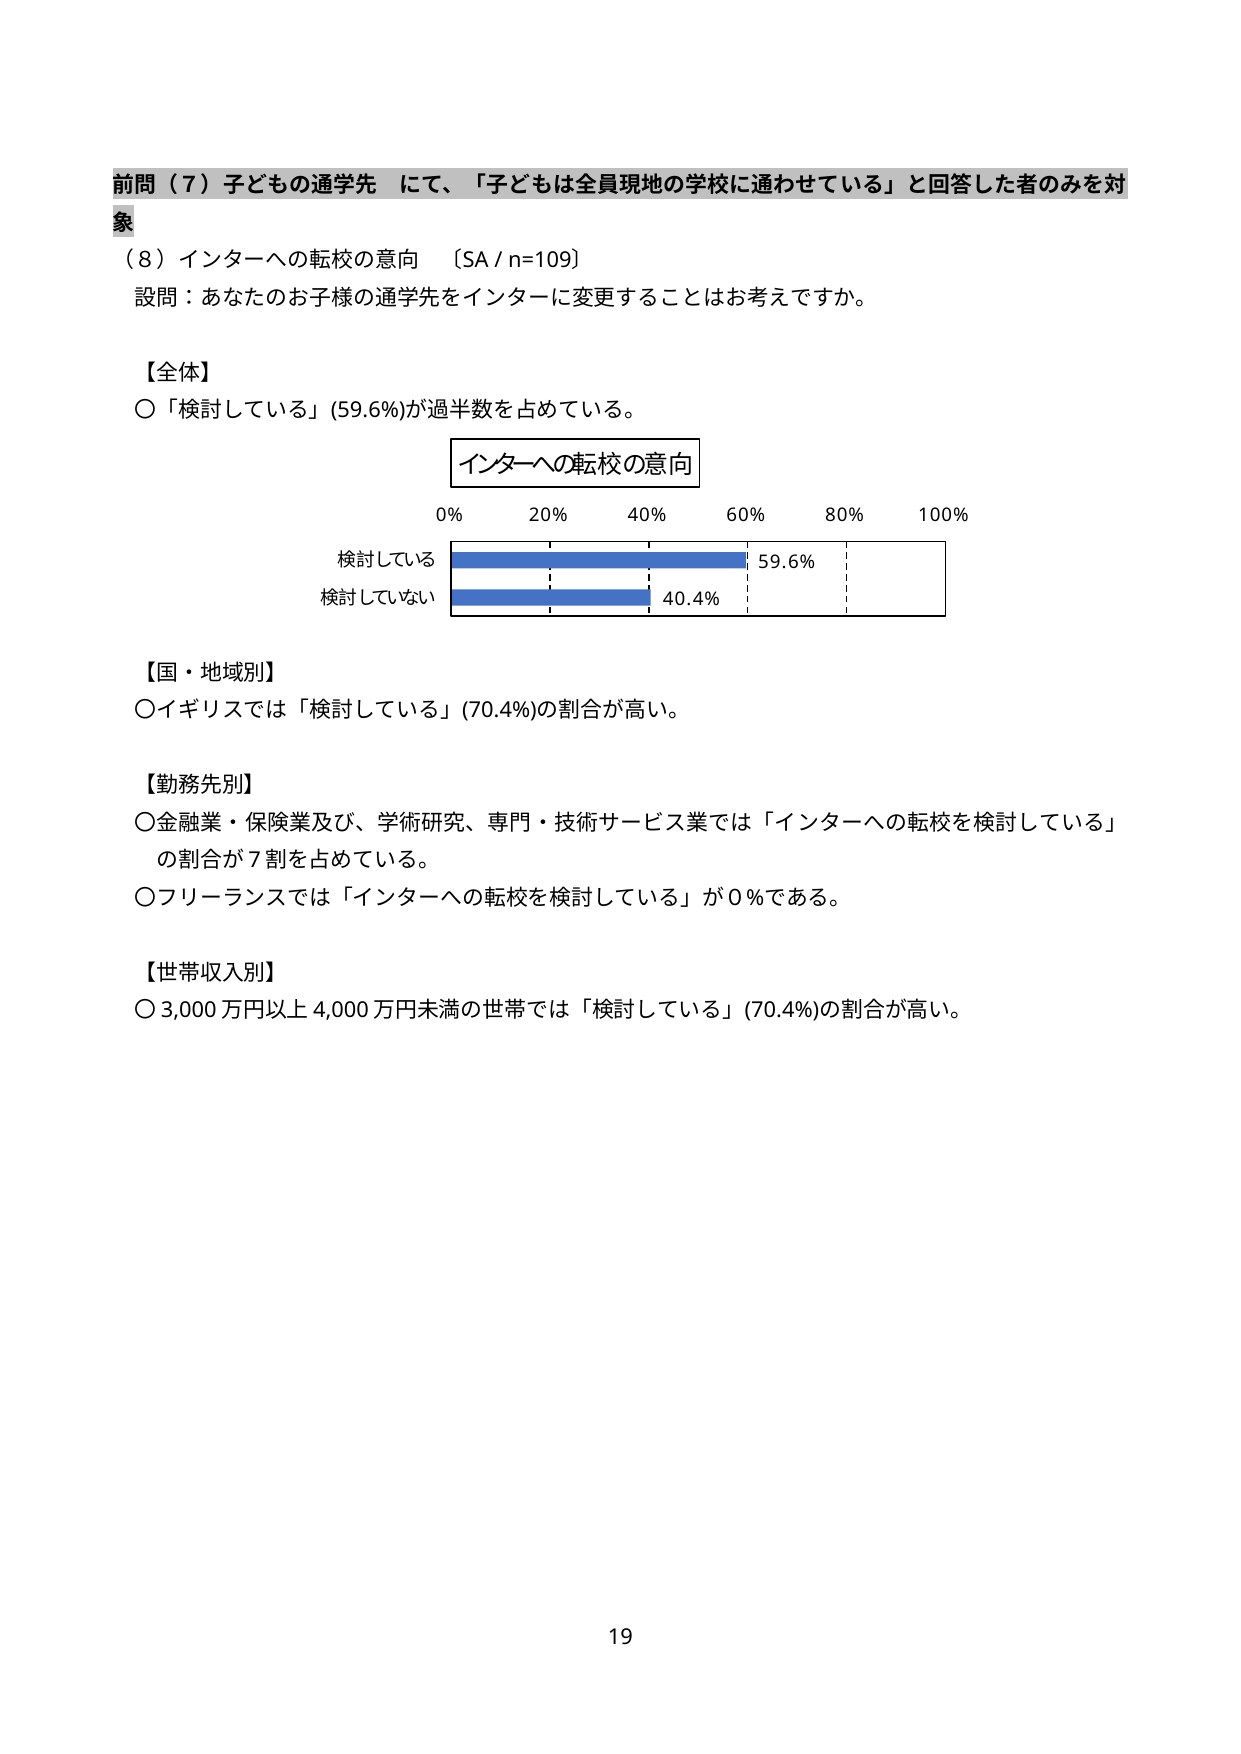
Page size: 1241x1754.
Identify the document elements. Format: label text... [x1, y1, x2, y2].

text 〇イギリスでは「検討している」(70.4%)の割合が高い。 [134, 689, 1128, 727]
text 【世帯収入別】 [134, 952, 1128, 989]
text 〇3,000万円以上4,000万円未満の世帯では「検討している」(70.4%)の割合が高い。 [134, 989, 1128, 1027]
text （８）インターへの転校の意向 〔SA / n=109〕 [112, 239, 1128, 277]
text 設問：あなたのお子様の通学先をインターに変更することはお考えですか。 [134, 277, 1128, 314]
text 【国・地域別】 [134, 652, 1128, 689]
text 〇「検討している」(59.6%)が過半数を占めている。 [134, 389, 1128, 427]
text 〇フリーランスでは「インターへの転校を検討している」が０%である。 [134, 877, 1128, 914]
text 【全体】 [134, 352, 1128, 389]
text 【勤務先別】 [134, 764, 1128, 802]
text 〇金融業・保険業及び、学術研究、専門・技術サービス業では「インターへの転校を検討している」の割合が7割を占めている。 [134, 802, 1128, 877]
text 前問（７）子どもの通学先 にて、「子どもは全員現地の学校に通わせている」と回答した者のみを対象 [112, 164, 1128, 239]
